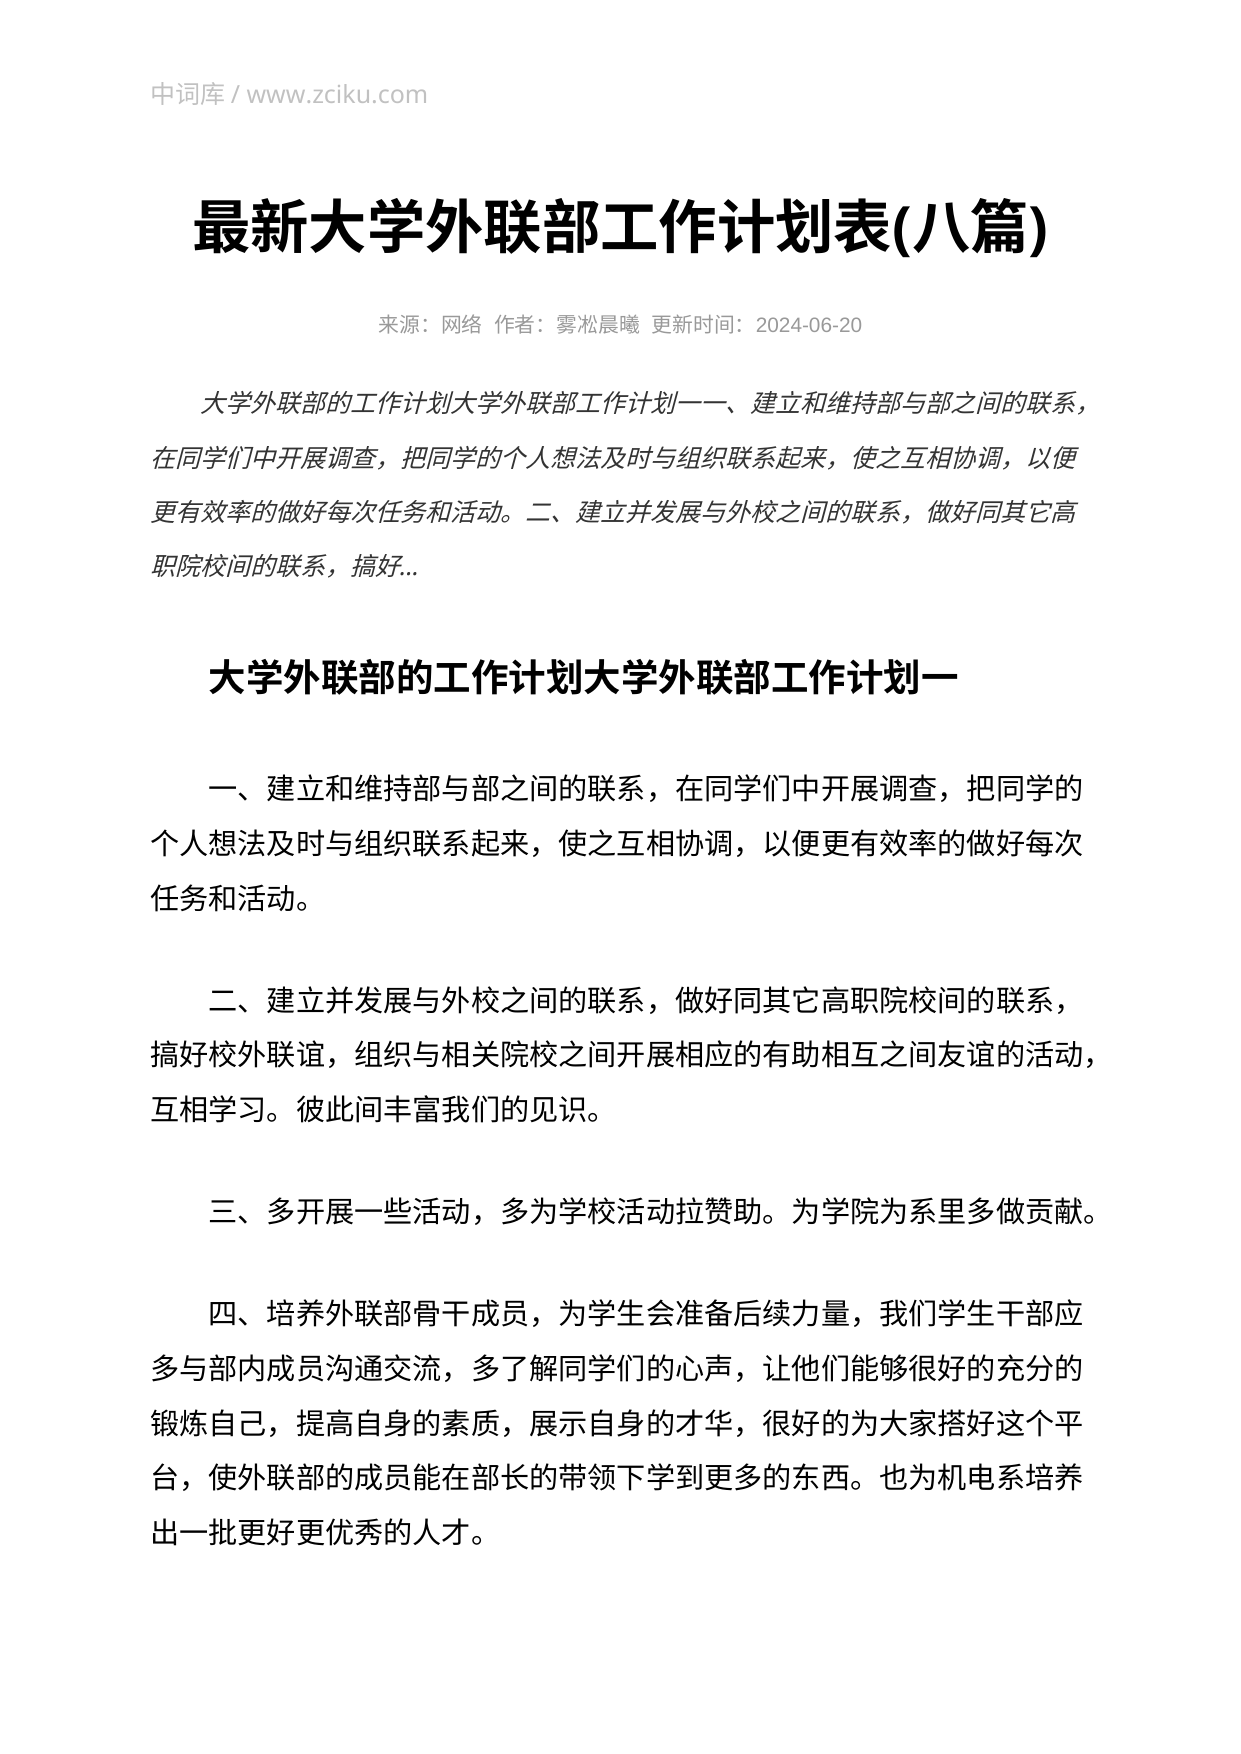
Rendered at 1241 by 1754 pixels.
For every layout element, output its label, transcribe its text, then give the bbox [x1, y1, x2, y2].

text 来源：网络 作者：雾凇晨曦 更新时间：2024-06-20 [150, 313, 1090, 337]
subtitle 最新大学外联部工作计划表(八篇) [150, 181, 1090, 266]
text 二、建立并发展与外校之间的联系，做好同其它高职院校间的联系，搞好校外联谊，组织与相关院校之间开展相应的有助相互之间友谊的活动，互相学习。彼此间丰富我们的见识。 [150, 977, 1090, 1129]
text 大学外联部的工作计划大学外联部工作计划一一、建立和维持部与部之间的联系，在同学们中开展调查，把同学的个人想法及时与组织联系起来，使之互相协调，以便更有效率的做好每次任务和活动。二、建立并发展与外校之间的联系，做好同其它高职院校间的联系，搞好... [150, 384, 1090, 583]
text 大学外联部的工作计划大学外联部工作计划一 [150, 648, 1090, 702]
text 一、建立和维持部与部之间的联系，在同学们中开展调查，把同学的个人想法及时与组织联系起来，使之互相协调，以便更有效率的做好每次任务和活动。 [150, 766, 1090, 918]
text 四、培养外联部骨干成员，为学生会准备后续力量，我们学生干部应多与部内成员沟通交流，多了解同学们的心声，让他们能够很好的充分的锻炼自己，提高自身的素质，展示自身的才华，很好的为大家搭好这个平台，使外联部的成员能在部长的带领下学到更多的东西。也为机电系培养出一批更好更优秀的人才。 [150, 1290, 1090, 1552]
text 三、多开展一些活动，多为学校活动拉赞助。为学院为系里多做贡献。 [150, 1189, 1090, 1231]
